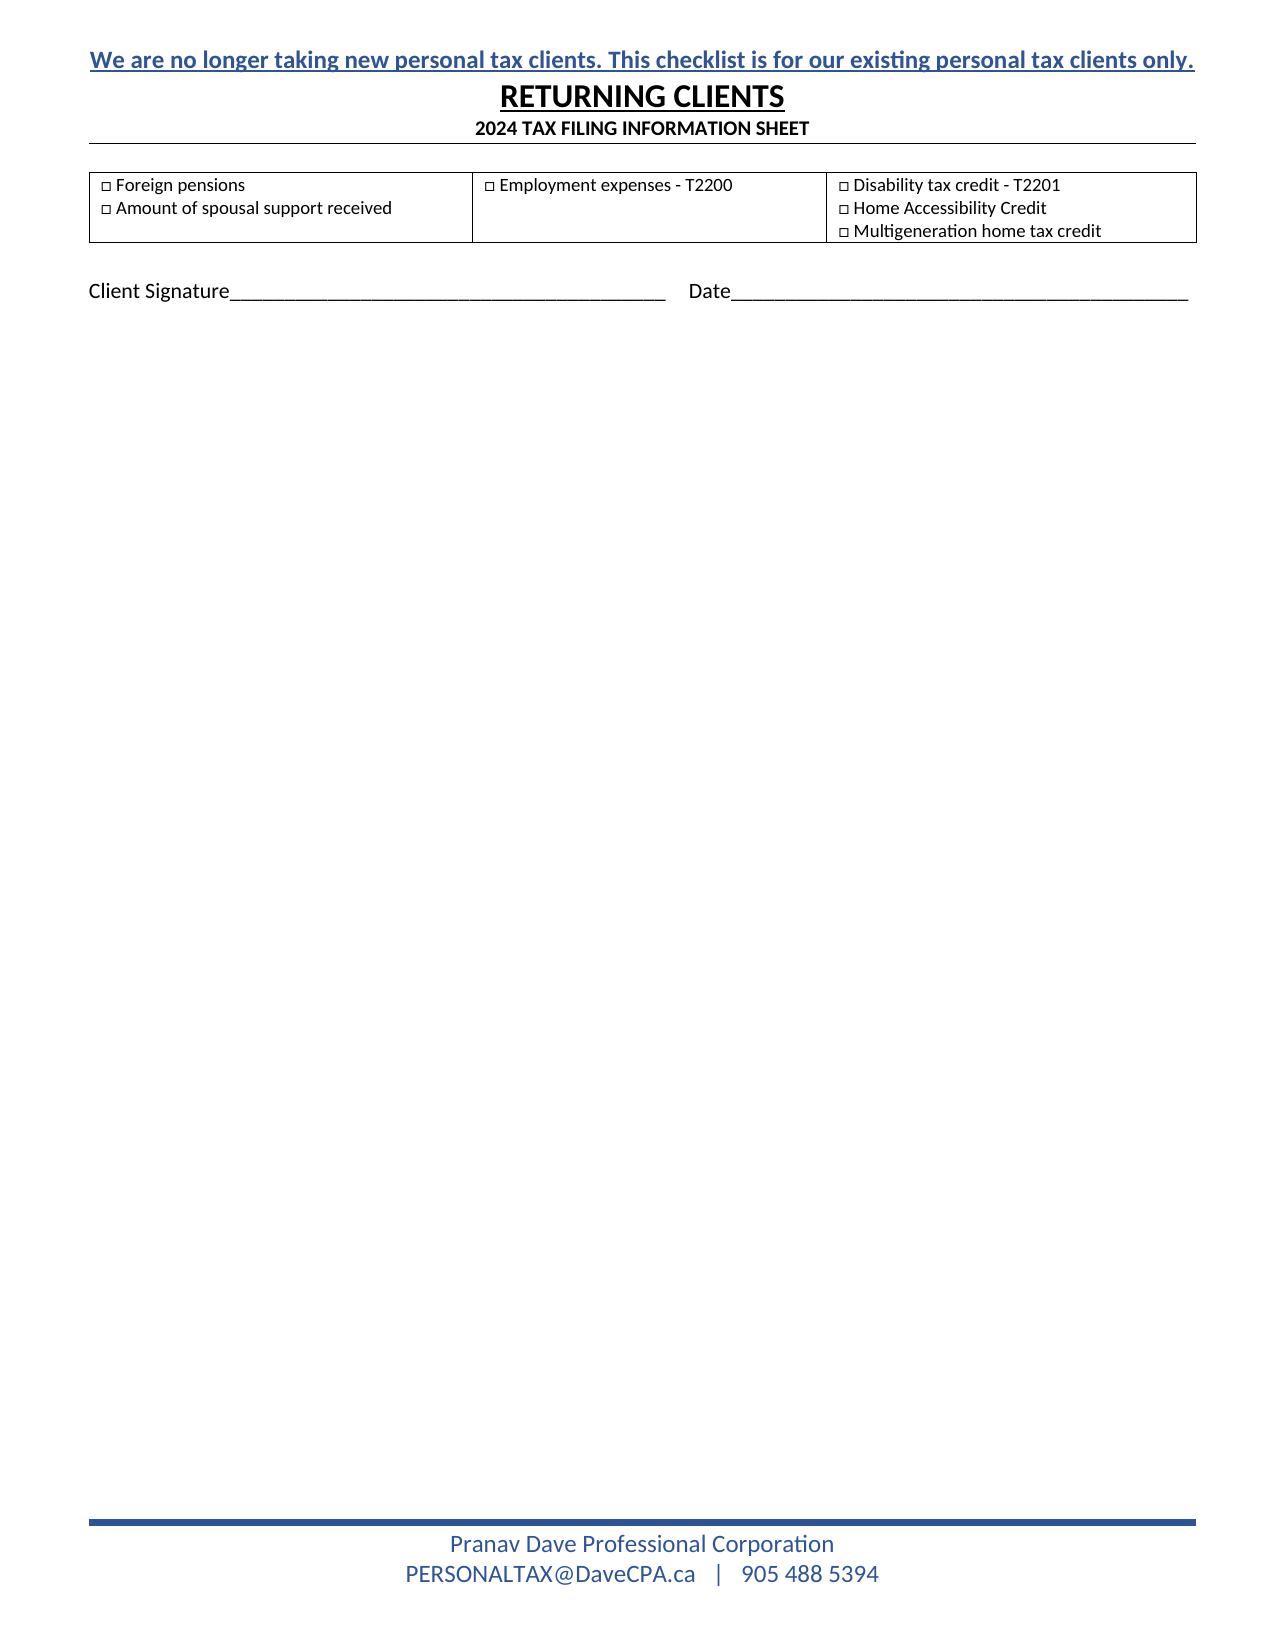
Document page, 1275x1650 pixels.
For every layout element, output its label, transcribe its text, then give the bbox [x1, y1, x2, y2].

text Client Signature________________________________________ Date__________________________________________ [89, 277, 1196, 304]
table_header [90, 173, 472, 242]
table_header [827, 173, 1196, 242]
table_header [473, 173, 826, 242]
